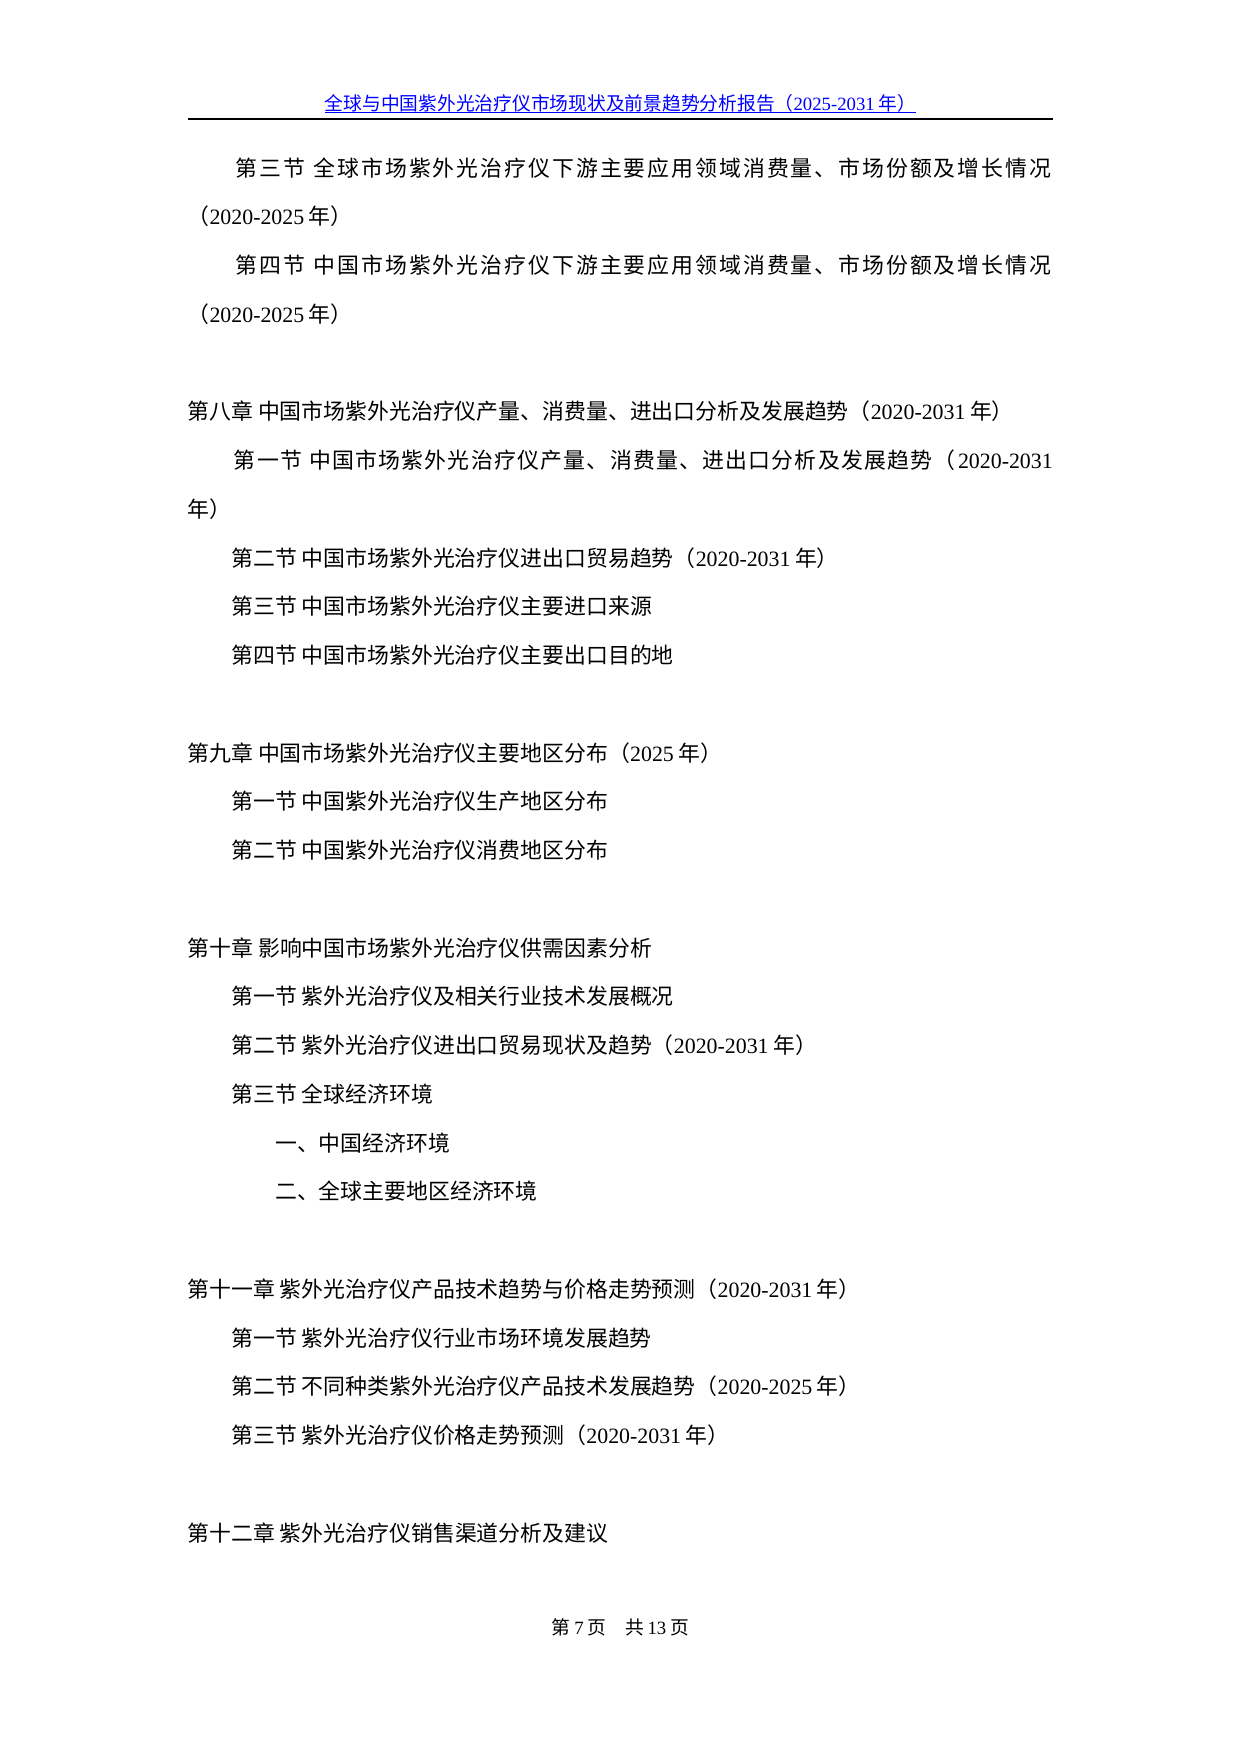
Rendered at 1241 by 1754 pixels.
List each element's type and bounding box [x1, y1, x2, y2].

text [187, 150, 1053, 1548]
